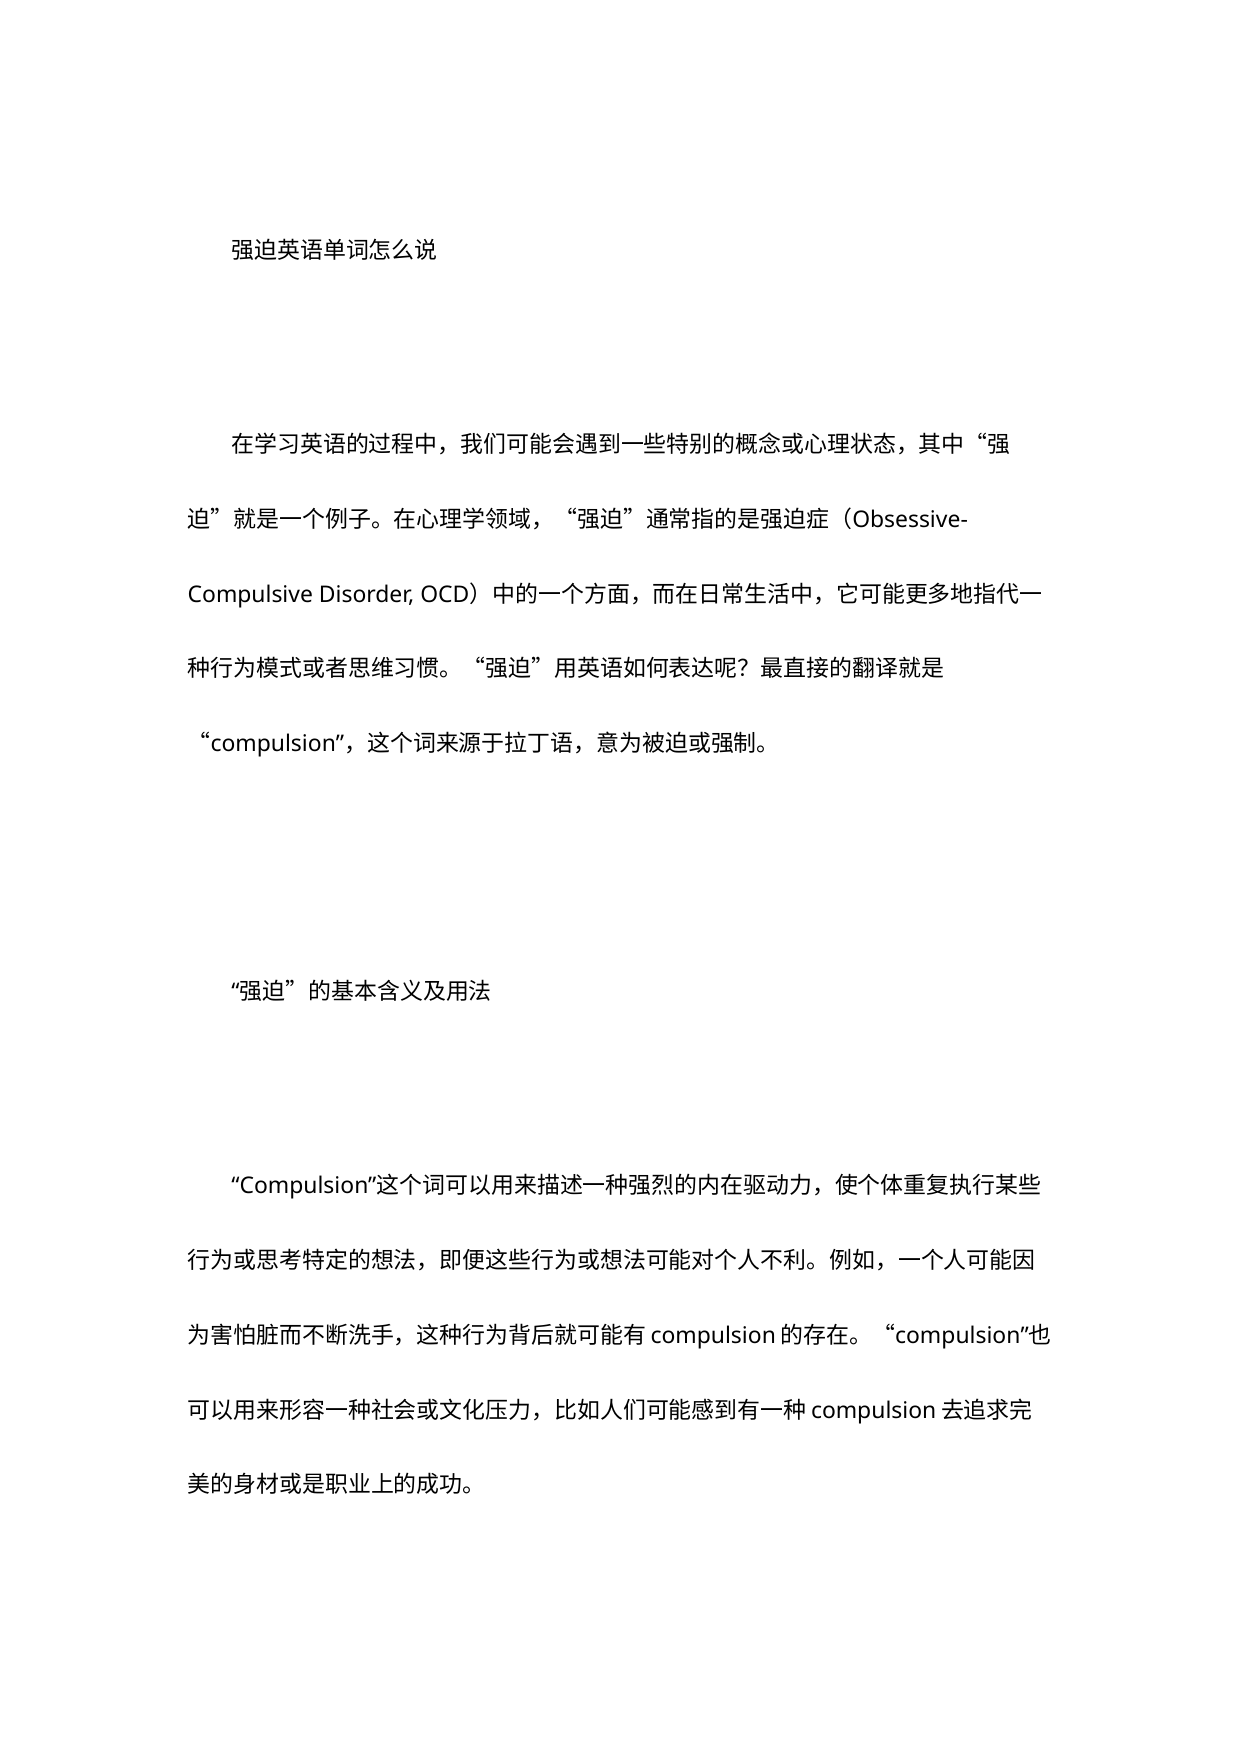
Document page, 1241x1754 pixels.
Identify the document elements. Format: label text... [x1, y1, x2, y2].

text “强迫”的基本含义及用法 [187, 957, 1053, 1022]
text “Compulsion”这个词可以用来描述一种强烈的内在驱动力，使个体重复执行某些行为或思考特定的想法，即便这些行为或想法可能对个人不利。例如，一个人可能因为害怕脏而不断洗手，这种行为背后就可能有compulsion的存在。“compulsion”也可以用来形容一种社会或文化压力，比如人们可能感到有一种compulsion去追求完美的身材或是职业上的成功。 [187, 1152, 1053, 1515]
text 强迫英语单词怎么说 [187, 216, 1053, 281]
text 在学习英语的过程中，我们可能会遇到一些特别的概念或心理状态，其中“强迫”就是一个例子。在心理学领域，“强迫”通常指的是强迫症（Obsessive-Compulsive Disorder, OCD）中的一个方面，而在日常生活中，它可能更多地指代一种行为模式或者思维习惯。“强迫”用英语如何表达呢？最直接的翻译就是“compulsion”，这个词来源于拉丁语，意为被迫或强制。 [187, 410, 1053, 774]
